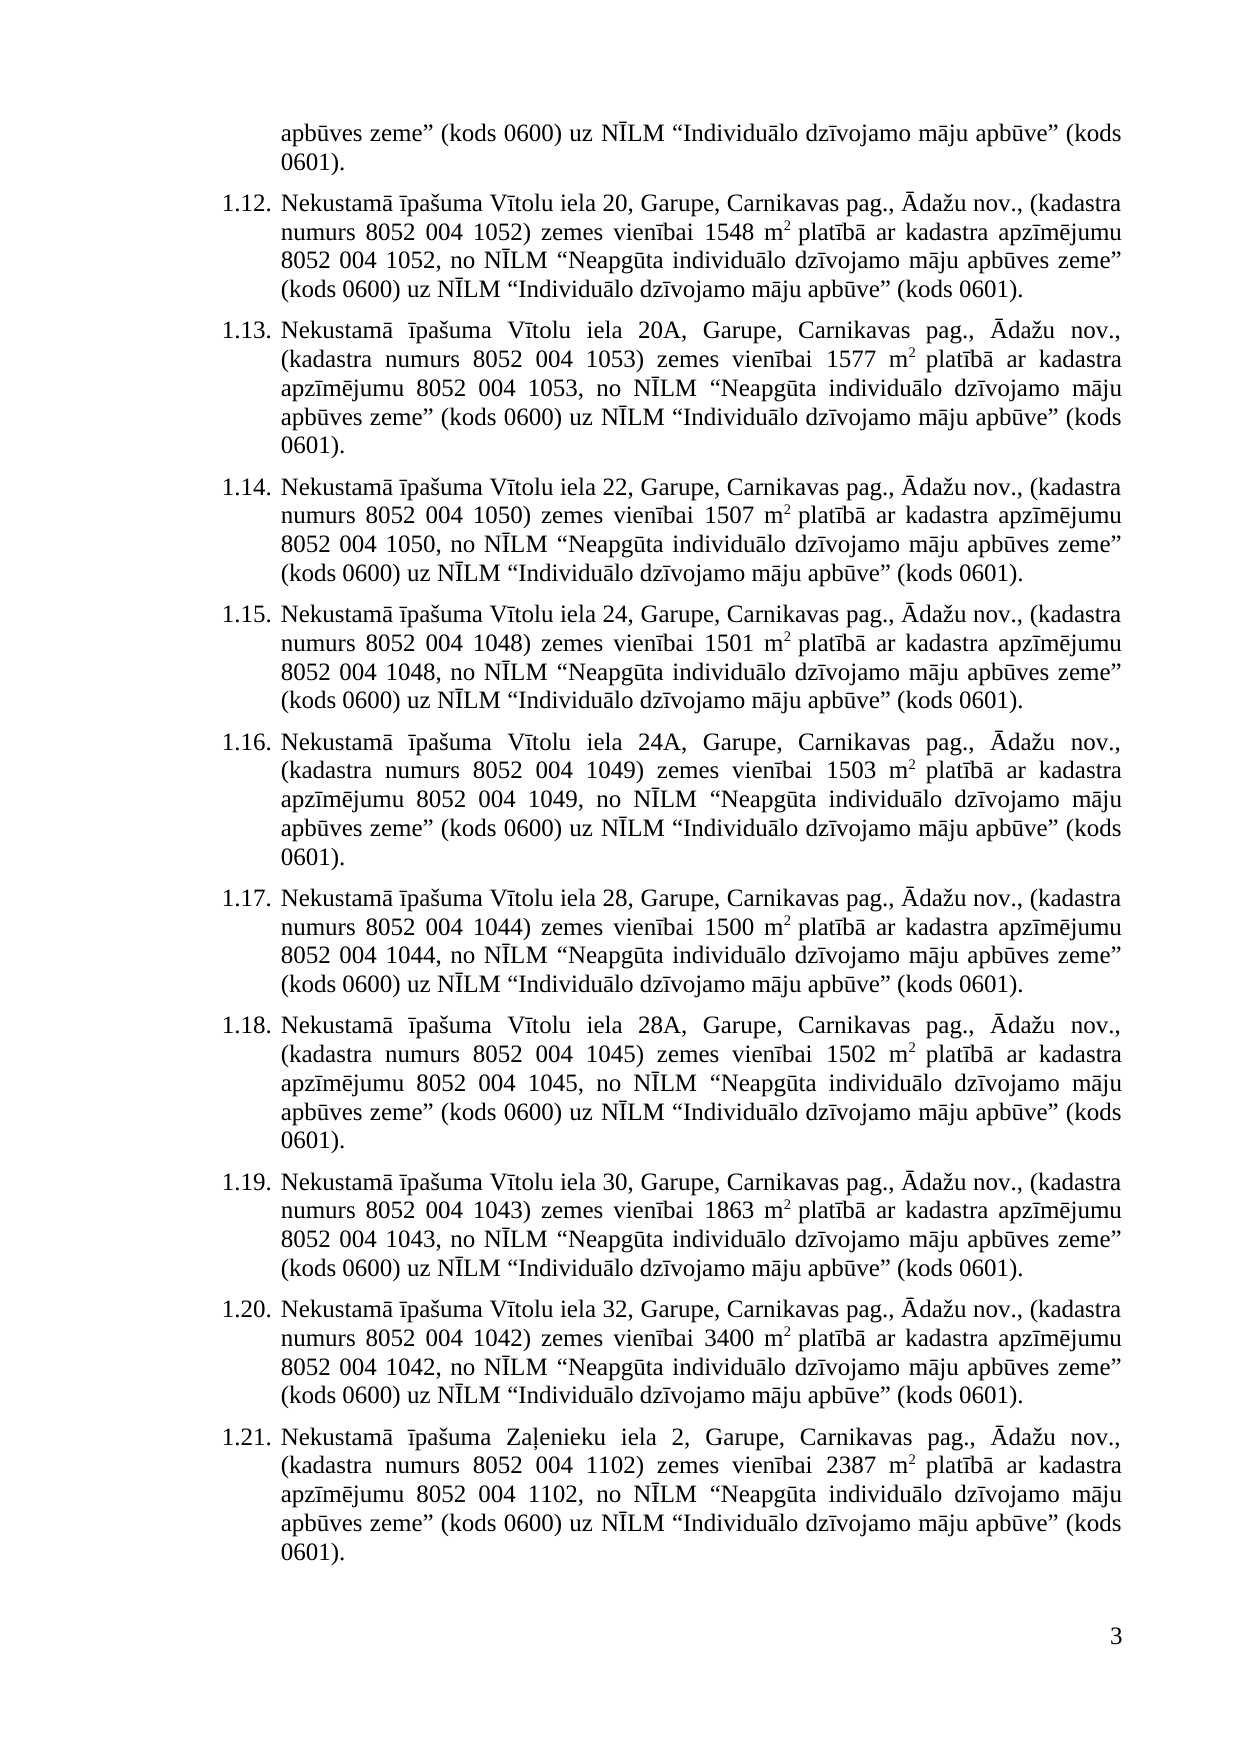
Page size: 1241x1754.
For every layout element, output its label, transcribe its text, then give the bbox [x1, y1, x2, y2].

list Nekustamā īpašuma Vītolu iela 20, Garupe, Carnikavas pag., Ādažu nov., (kadastra numurs 8052 004 1052) zemes vienībai 1548 m2 platībā ar kadastra apzīmējumu 8052 004 1052, no NĪLM “Neapgūta individuālo dzīvojamo māju apbūves zeme” (kods 0600) uz NĪLM “Individuālo dzīvojamo māju apbūve” (kods 0601). [222, 188, 1122, 303]
list Nekustamā īpašuma Vītolu iela 22, Garupe, Carnikavas pag., Ādažu nov., (kadastra numurs 8052 004 1050) zemes vienībai 1507 m2 platībā ar kadastra apzīmējumu 8052 004 1050, no NĪLM “Neapgūta individuālo dzīvojamo māju apbūves zeme” (kods 0600) uz NĪLM “Individuālo dzīvojamo māju apbūve” (kods 0601). [222, 472, 1122, 587]
list Nekustamā īpašuma Vītolu iela 24, Garupe, Carnikavas pag., Ādažu nov., (kadastra numurs 8052 004 1048) zemes vienībai 1501 m2 platībā ar kadastra apzīmējumu 8052 004 1048, no NĪLM “Neapgūta individuālo dzīvojamo māju apbūves zeme” (kods 0600) uz NĪLM “Individuālo dzīvojamo māju apbūve” (kods 0601). [222, 599, 1122, 714]
list Nekustamā īpašuma Vītolu iela 32, Garupe, Carnikavas pag., Ādažu nov., (kadastra numurs 8052 004 1042) zemes vienībai 3400 m2 platībā ar kadastra apzīmējumu 8052 004 1042, no NĪLM “Neapgūta individuālo dzīvojamo māju apbūves zeme” (kods 0600) uz NĪLM “Individuālo dzīvojamo māju apbūve” (kods 0601). [222, 1294, 1122, 1409]
list Nekustamā īpašuma Vītolu iela 28A, Garupe, Carnikavas pag., Ādažu nov., (kadastra numurs 8052 004 1045) zemes vienībai 1502 m2 platībā ar kadastra apzīmējumu 8052 004 1045, no NĪLM “Neapgūta individuālo dzīvojamo māju apbūves zeme” (kods 0600) uz NĪLM “Individuālo dzīvojamo māju apbūve” (kods 0601). [222, 1011, 1122, 1154]
list Nekustamā īpašuma Vītolu iela 20A, Garupe, Carnikavas pag., Ādažu nov., (kadastra numurs 8052 004 1053) zemes vienībai 1577 m2 platībā ar kadastra apzīmējumu 8052 004 1053, no NĪLM “Neapgūta individuālo dzīvojamo māju apbūves zeme” (kods 0600) uz NĪLM “Individuālo dzīvojamo māju apbūve” (kods 0601). [222, 316, 1122, 459]
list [222, 118, 1122, 176]
list Nekustamā īpašuma Zaļenieku iela 2, Garupe, Carnikavas pag., Ādažu nov., (kadastra numurs 8052 004 1102) zemes vienībai 2387 m2 platībā ar kadastra apzīmējumu 8052 004 1102, no NĪLM “Neapgūta individuālo dzīvojamo māju apbūves zeme” (kods 0600) uz NĪLM “Individuālo dzīvojamo māju apbūve” (kods 0601). [222, 1422, 1122, 1566]
list Nekustamā īpašuma Vītolu iela 30, Garupe, Carnikavas pag., Ādažu nov., (kadastra numurs 8052 004 1043) zemes vienībai 1863 m2 platībā ar kadastra apzīmējumu 8052 004 1043, no NĪLM “Neapgūta individuālo dzīvojamo māju apbūves zeme” (kods 0600) uz NĪLM “Individuālo dzīvojamo māju apbūve” (kods 0601). [222, 1167, 1122, 1282]
list Nekustamā īpašuma Vītolu iela 28, Garupe, Carnikavas pag., Ādažu nov., (kadastra numurs 8052 004 1044) zemes vienībai 1500 m2 platībā ar kadastra apzīmējumu 8052 004 1044, no NĪLM “Neapgūta individuālo dzīvojamo māju apbūves zeme” (kods 0600) uz NĪLM “Individuālo dzīvojamo māju apbūve” (kods 0601). [222, 883, 1122, 998]
list Nekustamā īpašuma Vītolu iela 24A, Garupe, Carnikavas pag., Ādažu nov., (kadastra numurs 8052 004 1049) zemes vienībai 1503 m2 platībā ar kadastra apzīmējumu 8052 004 1049, no NĪLM “Neapgūta individuālo dzīvojamo māju apbūves zeme” (kods 0600) uz NĪLM “Individuālo dzīvojamo māju apbūve” (kods 0601). [222, 727, 1122, 871]
